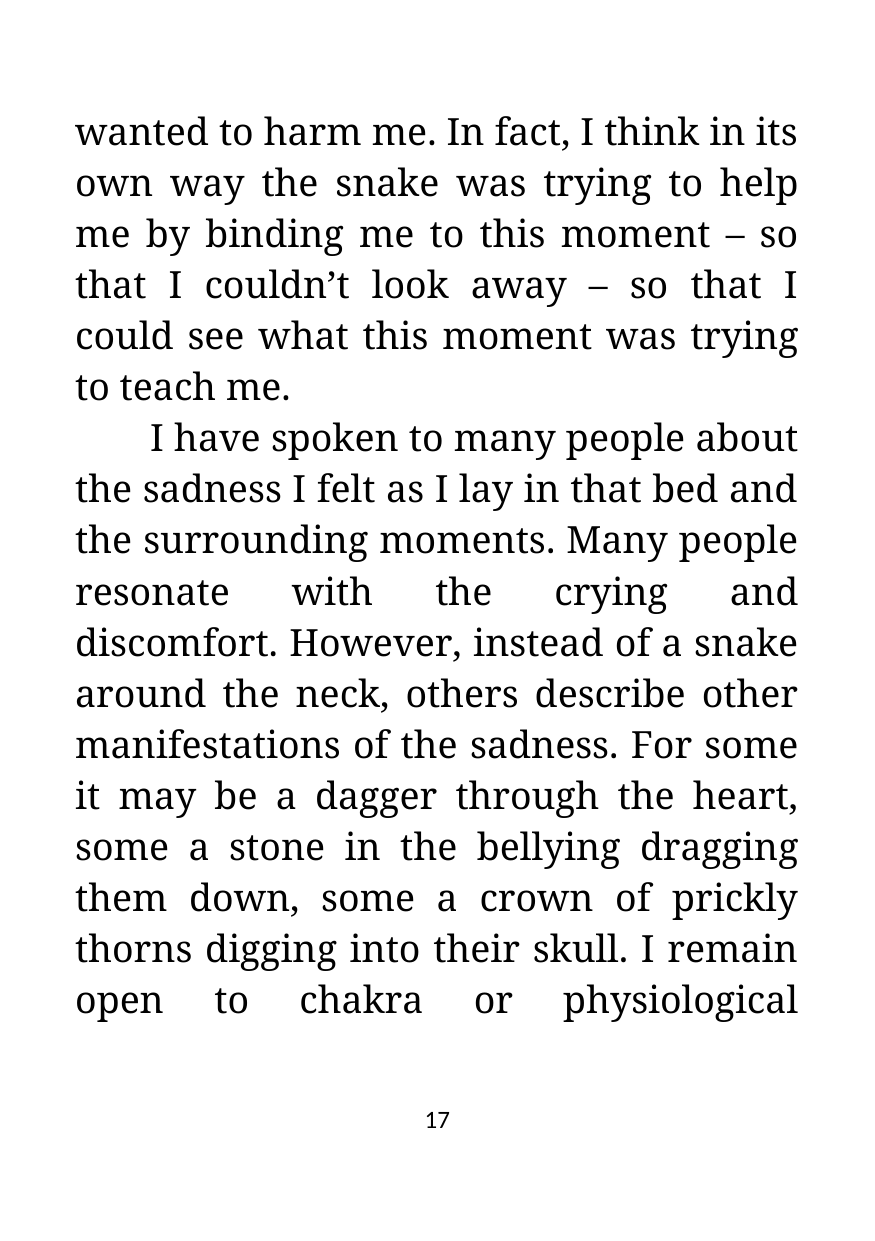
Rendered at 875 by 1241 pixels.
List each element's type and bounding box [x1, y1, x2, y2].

text [75, 412, 799, 1024]
text [75, 106, 799, 412]
